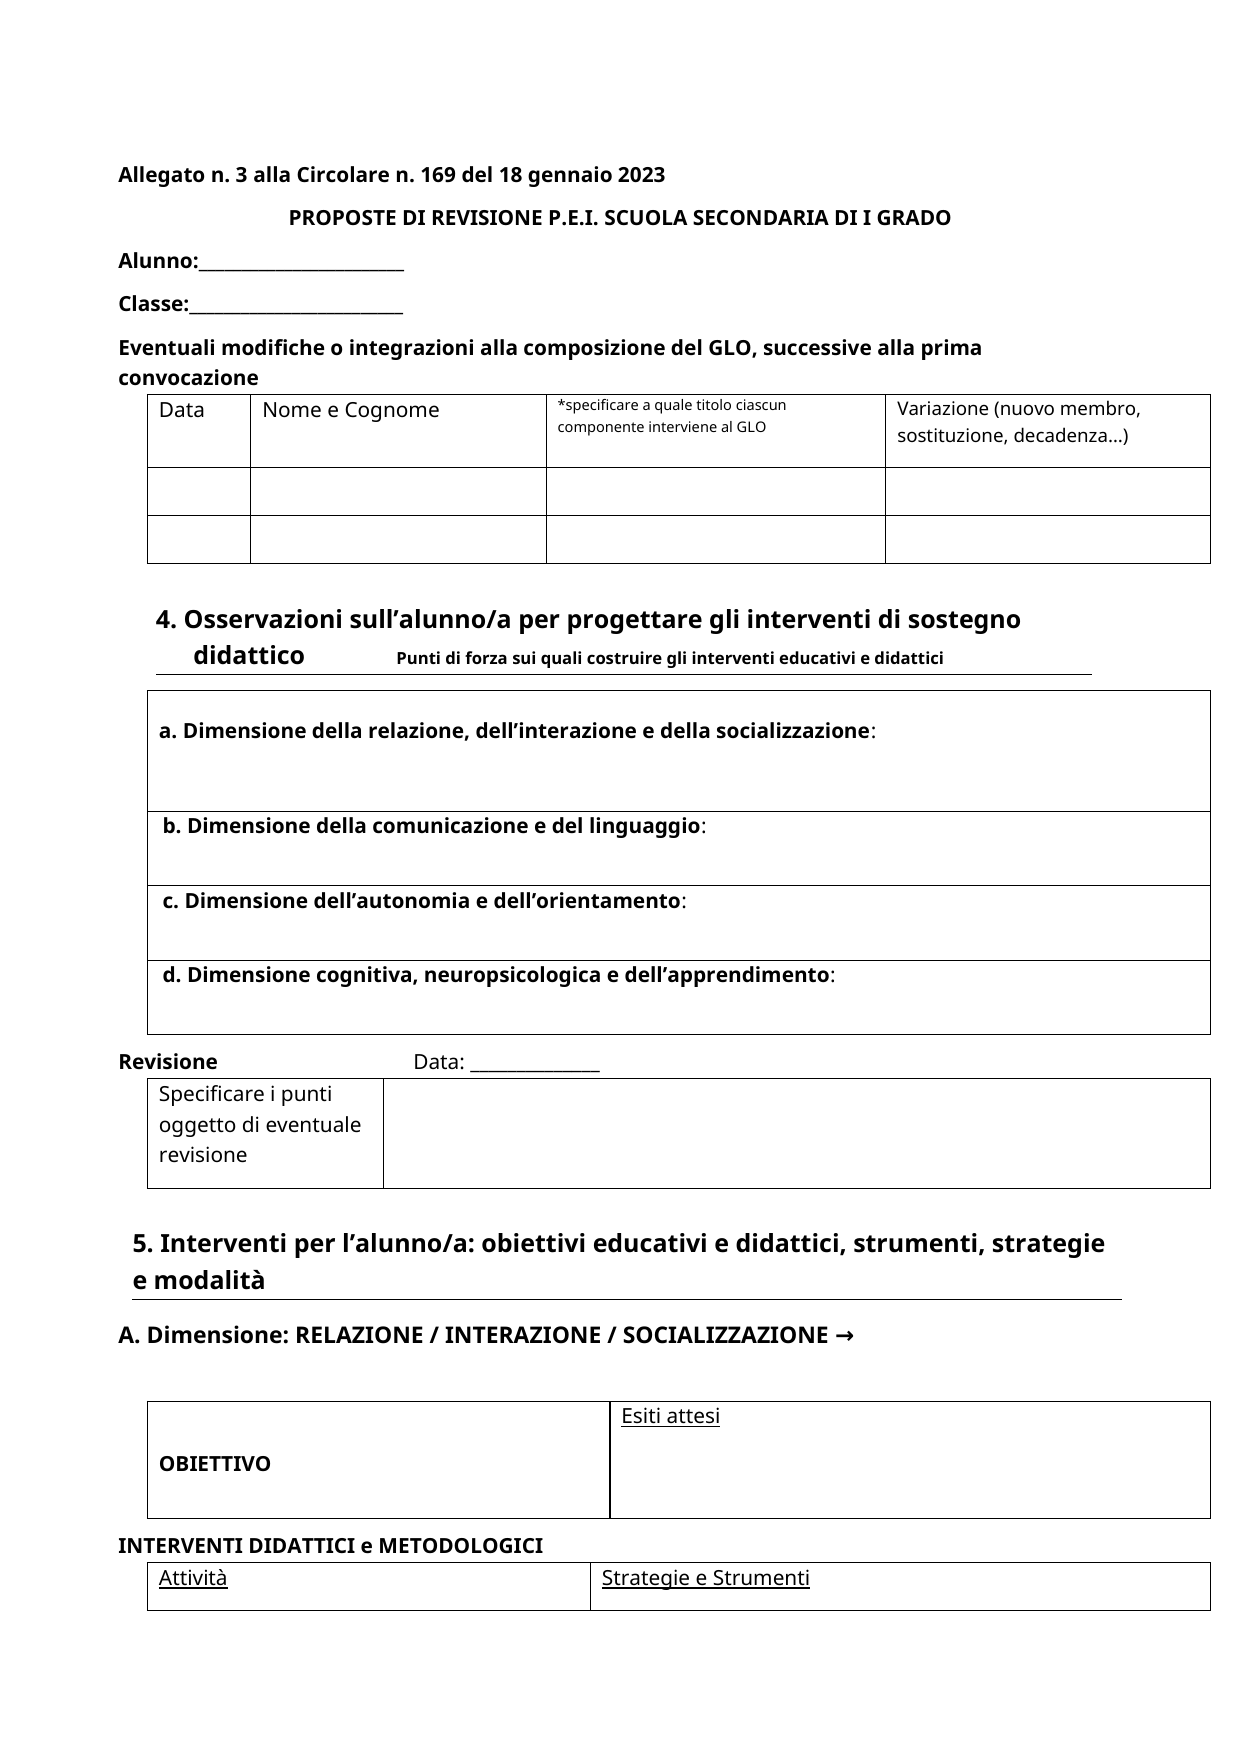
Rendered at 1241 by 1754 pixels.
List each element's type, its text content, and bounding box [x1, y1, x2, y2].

text Classe:_________________________ [118, 289, 1122, 318]
table_cell [148, 516, 250, 563]
table_cell [547, 516, 885, 563]
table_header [591, 1563, 1210, 1610]
table_cell [148, 468, 250, 515]
table_cell c. Dimensione dell’autonomia e dell’orientamento: [148, 886, 1210, 959]
text Alunno:________________________ [118, 246, 1122, 275]
table_cell [251, 468, 546, 515]
subtitle 4. Osservazioni sull’alunno/a per progettare gli interventi di sostegno didattico Punti di forza sui quali costruire gli interventi educativi e didattici [156, 601, 1092, 674]
text PROPOSTE DI REVISIONE P.E.I. SCUOLA SECONDARIA DI I GRADO [118, 203, 1122, 232]
table_header [384, 1079, 1210, 1188]
table_cell d. Dimensione cognitiva, neuropsicologica e dell’apprendimento: [148, 961, 1210, 1034]
table_cell b. Dimensione della comunicazione e del linguaggio: [148, 812, 1210, 885]
table_cell [886, 516, 1210, 563]
table_header Attività [148, 1563, 590, 1610]
table_header Variazione (nuovo membro, sostituzione, decadenza…) [886, 395, 1210, 467]
text Eventuali modifiche o integrazioni alla composizione del GLO, successive alla prima convocazione [118, 333, 1122, 392]
table_cell [547, 468, 885, 515]
table_header Esiti attesi [611, 1402, 1210, 1518]
table_header a. Dimensione della relazione, dell’interazione e della socializzazione: [148, 691, 1210, 811]
table_cell [886, 468, 1210, 515]
table_cell [251, 516, 546, 563]
table_header Specificare i punti oggetto di eventuale revisione [148, 1079, 383, 1188]
table_header OBIETTIVO [148, 1402, 609, 1518]
text Revisione Data: ______________ [118, 1047, 1122, 1076]
text INTERVENTI DIDATTICI e METODOLOGICI [118, 1531, 1122, 1560]
text Allegato n. 3 alla Circolare n. 169 del 18 gennaio 2023 [118, 160, 1122, 188]
table_header Nome e Cognome [251, 395, 546, 467]
subtitle 5. Interventi per l’alunno/a: obiettivi educativi e didattici, strumenti, strategie e modalità [132, 1226, 1122, 1299]
table_header *specificare a quale titolo ciascun componente interviene al GLO [547, 395, 885, 467]
table_header Data [148, 395, 250, 467]
